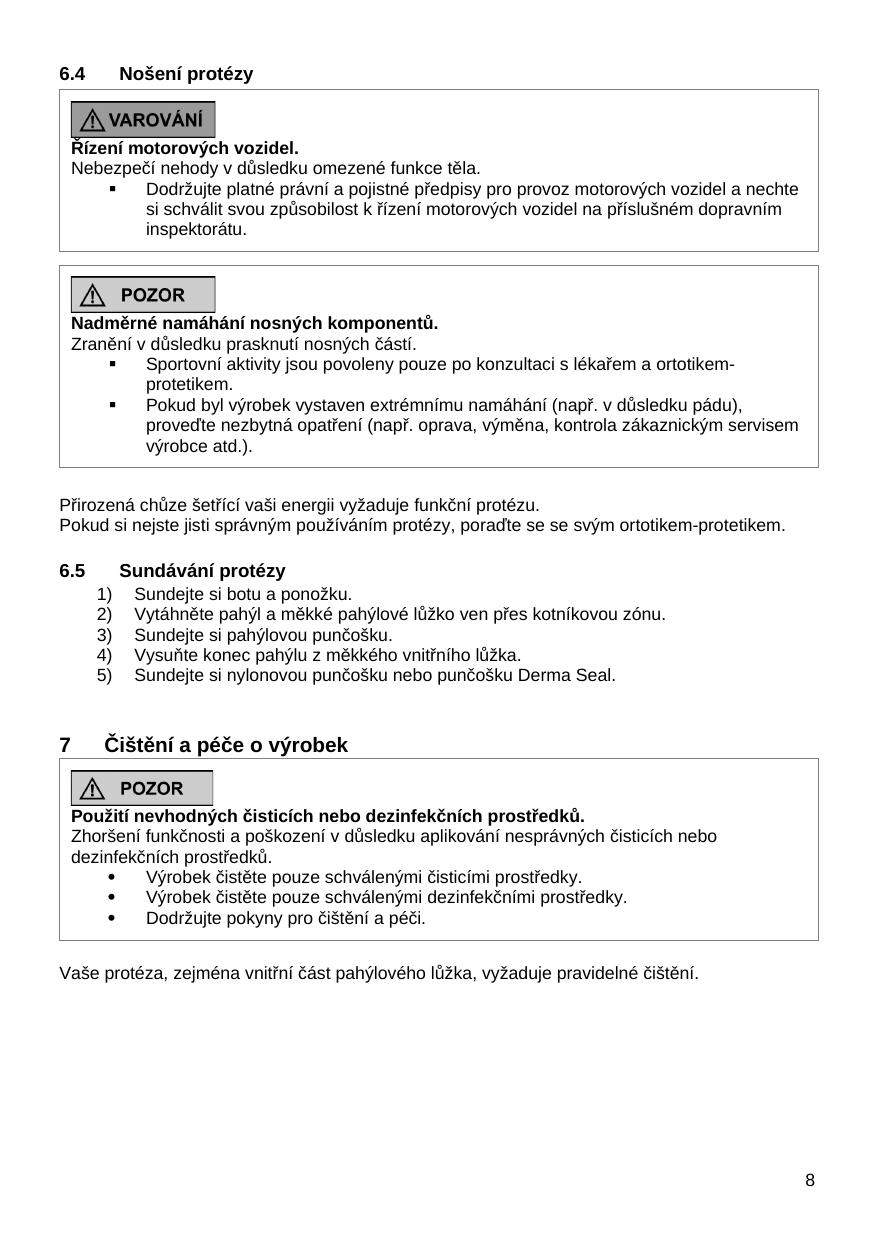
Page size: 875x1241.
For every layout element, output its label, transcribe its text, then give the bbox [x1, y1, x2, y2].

subtitle Sundávání protézy [59, 560, 815, 582]
picture [70, 101, 216, 138]
list Vysuňte konec pahýlu z měkkého vnitřního lůžka. [97, 645, 815, 665]
text Přirozená chůze šetřící vaši energii vyžaduje funkční protézu. [59, 495, 815, 515]
text Pokud si nejste jisti správným používáním protézy, poraďte se se svým ortotikem-protetikem. [59, 515, 815, 536]
list Vytáhněte pahýl a měkké pahýlové lůžko ven přes kotníkovou zónu. [97, 604, 815, 624]
list Sundejte si nylonovou punčošku nebo punčošku Derma Seal. [97, 665, 815, 686]
text Vaše protéza, zejména vnitřní část pahýlového lůžka, vyžaduje pravidelné čištění. [59, 962, 815, 983]
picture [70, 276, 216, 313]
picture [70, 770, 214, 806]
subtitle Nošení protézy [59, 63, 815, 85]
subtitle Čištění a péče o výrobek [59, 732, 815, 756]
list Sundejte si botu a ponožku. [97, 583, 815, 604]
list Sundejte si pahýlovou punčošku. [97, 624, 815, 645]
